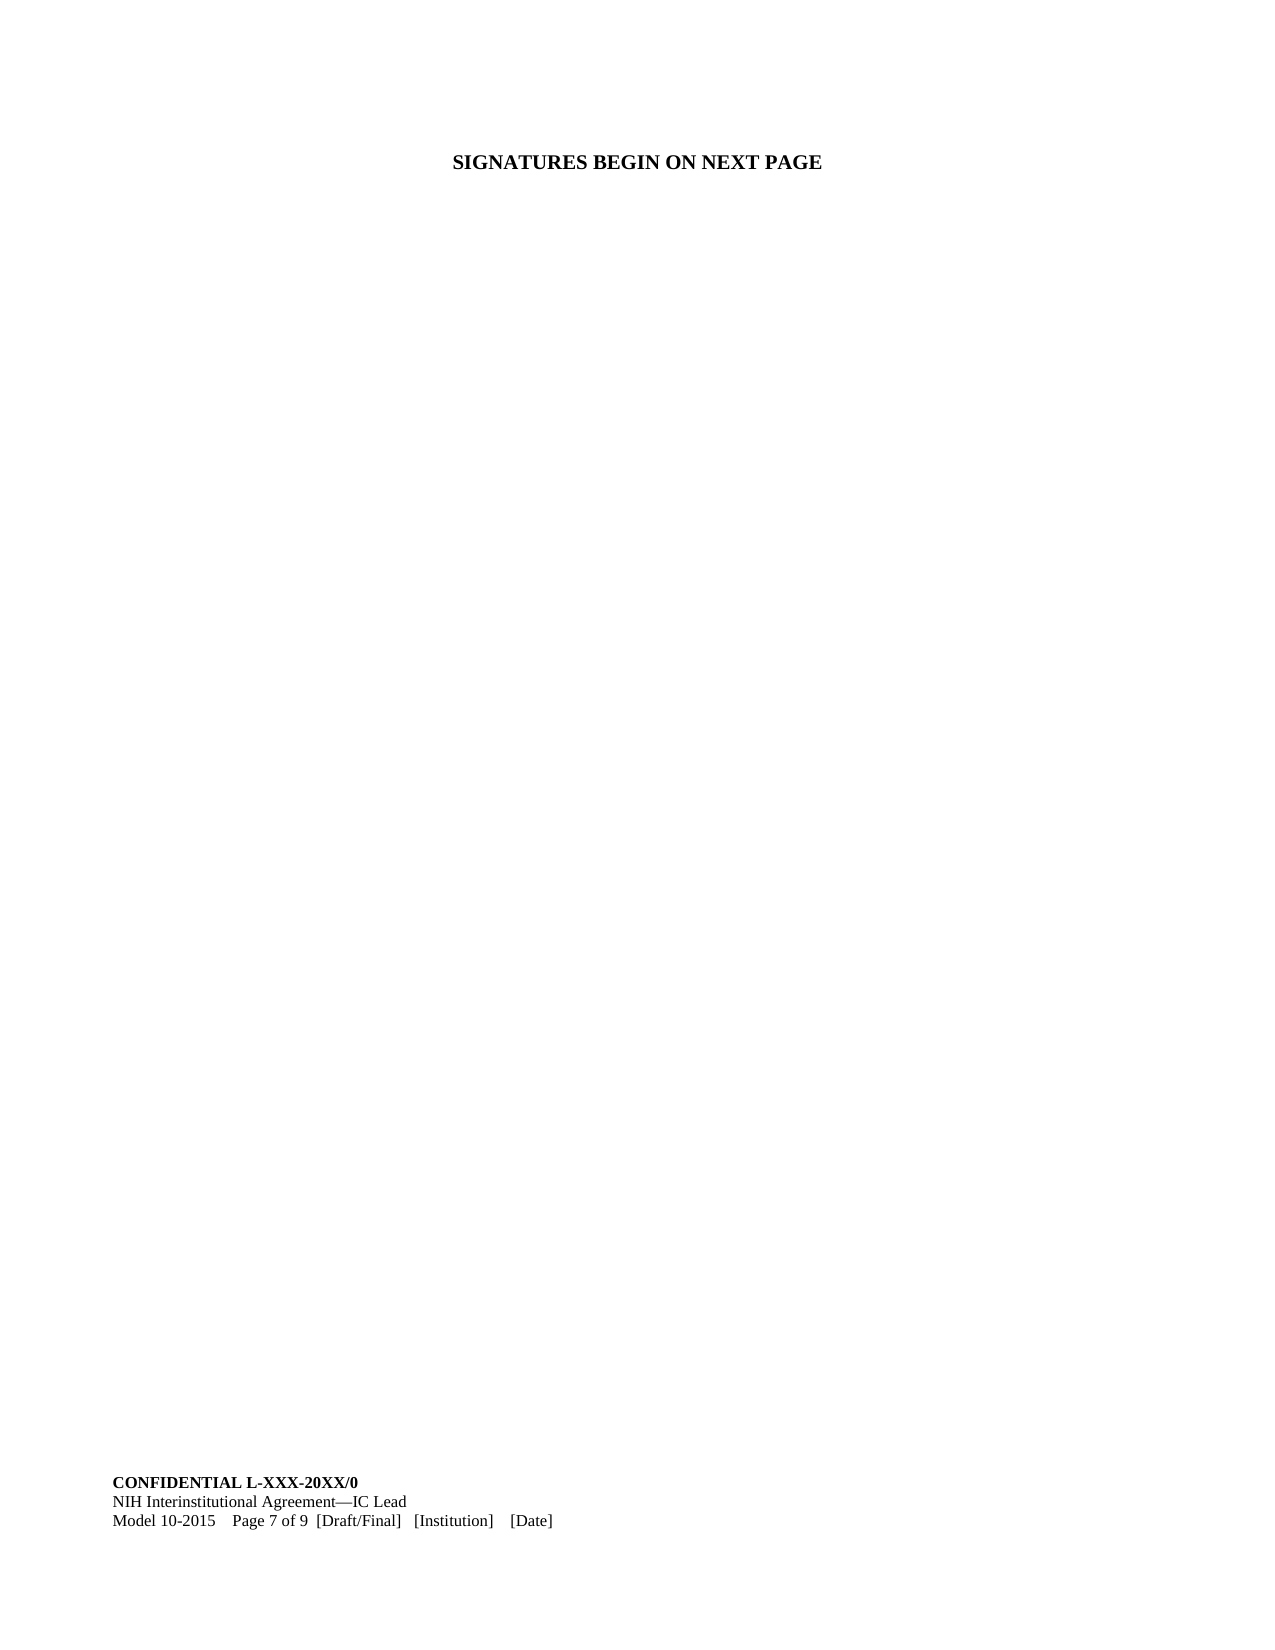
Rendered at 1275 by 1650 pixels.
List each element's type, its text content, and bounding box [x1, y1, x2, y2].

text SIGNATURES BEGIN ON NEXT PAGE [112, 150, 1162, 174]
